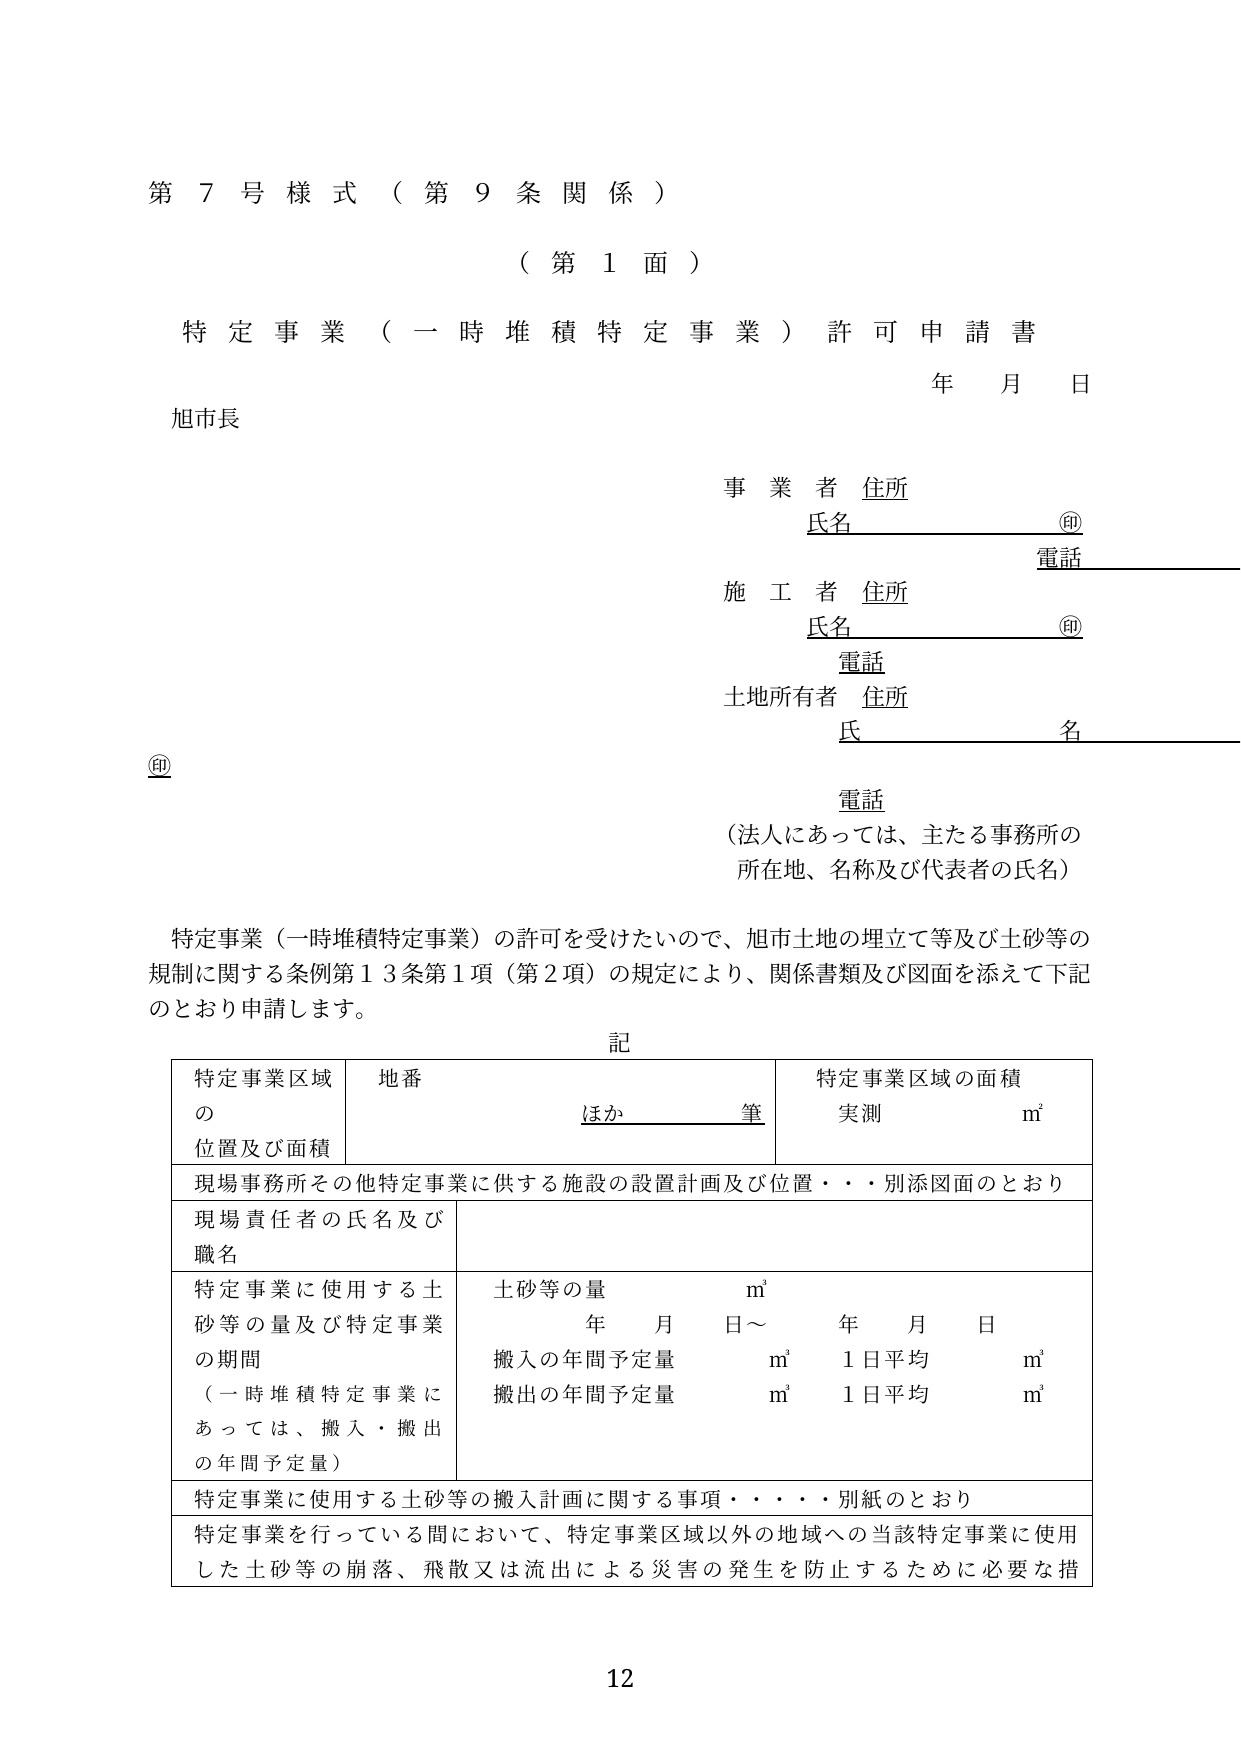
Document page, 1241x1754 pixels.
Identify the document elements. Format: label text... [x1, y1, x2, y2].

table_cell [172, 1516, 1092, 1586]
text 特定事業（一時堆積特定事業）許可申請書 [148, 296, 1092, 366]
text 所在地、名称及び代表者の氏名） [148, 851, 1082, 886]
text 電話 [148, 643, 1082, 678]
table_header 特定事業区域の面積 実測 ㎡ [776, 1060, 1092, 1164]
text 氏名 ㊞ [148, 504, 1082, 539]
text 第７号様式（第９条関係） [148, 157, 1092, 227]
text （第１面） [148, 227, 1092, 296]
text 氏名 ㊞ [148, 608, 1082, 643]
table_cell 現場事務所その他特定事業に供する施設の設置計画及び位置・・・別添図面のとおり [172, 1165, 1092, 1200]
text 特定事業（一時堆積特定事業）の許可を受けたいので、旭市土地の埋立て等及び土砂等の規制に関する条例第１３条第１項（第２項）の規定により、関係書類及び図面を添えて下記のとおり申請します。 [148, 921, 1092, 1024]
text （法人にあっては、主たる事務所の [148, 816, 1082, 851]
text 事 業 者 住所 [148, 469, 1091, 504]
text 氏名 ㊞ [148, 712, 1082, 782]
table_cell [457, 1201, 1092, 1271]
table_header 地番 ほか 筆 [346, 1060, 775, 1164]
table_cell 土砂等の量 ㎥ 年 月 日～ 年 月 日 搬入の年間予定量 ㎥ １日平均 ㎥ 搬出の年間予定量 ㎥ １日平均 ㎥ [457, 1272, 1092, 1480]
table_cell 特定事業に使用する土砂等の量及び特定事業の期間 （一時堆積特定事業にあっては、搬入・搬出の年間予定量） [172, 1272, 456, 1480]
table_header 特定事業区域の 位置及び面積 [172, 1060, 345, 1164]
table_cell 現場責任者の氏名及び職名 [172, 1201, 456, 1271]
text 電話 [148, 539, 1082, 574]
text 施 工 者 住所 [148, 574, 1091, 608]
table_cell 特定事業に使用する土砂等の搬入計画に関する事項・・・・・別紙のとおり [172, 1481, 1092, 1515]
text 旭市長 [148, 400, 1092, 435]
text 年 月 日 [148, 366, 1092, 400]
text 土地所有者 住所 [148, 678, 1082, 712]
text 電話 [148, 782, 1082, 816]
text 記 [148, 1024, 1092, 1059]
